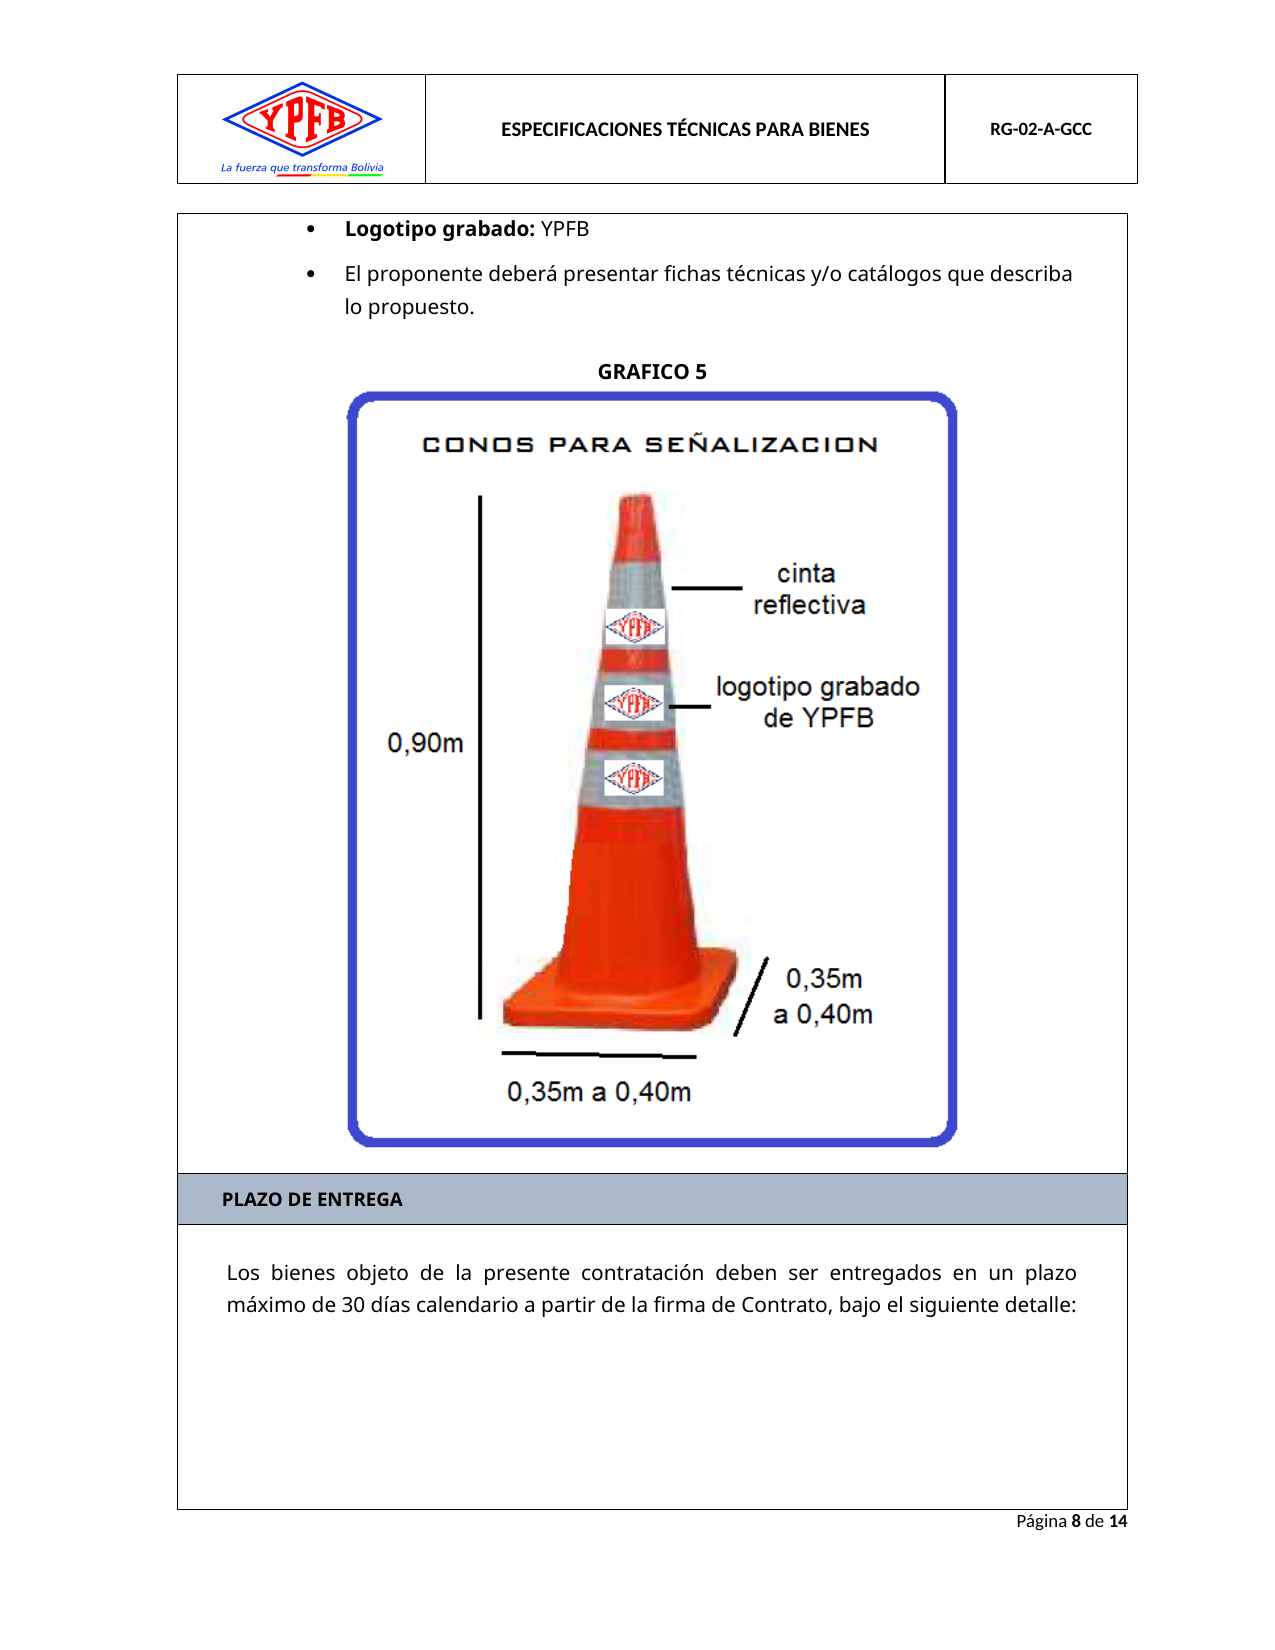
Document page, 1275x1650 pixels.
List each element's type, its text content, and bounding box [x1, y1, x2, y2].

picture [218, 76, 385, 182]
table_cell PLAZO DE ENTREGA [178, 1174, 1127, 1224]
picture [344, 389, 960, 1150]
